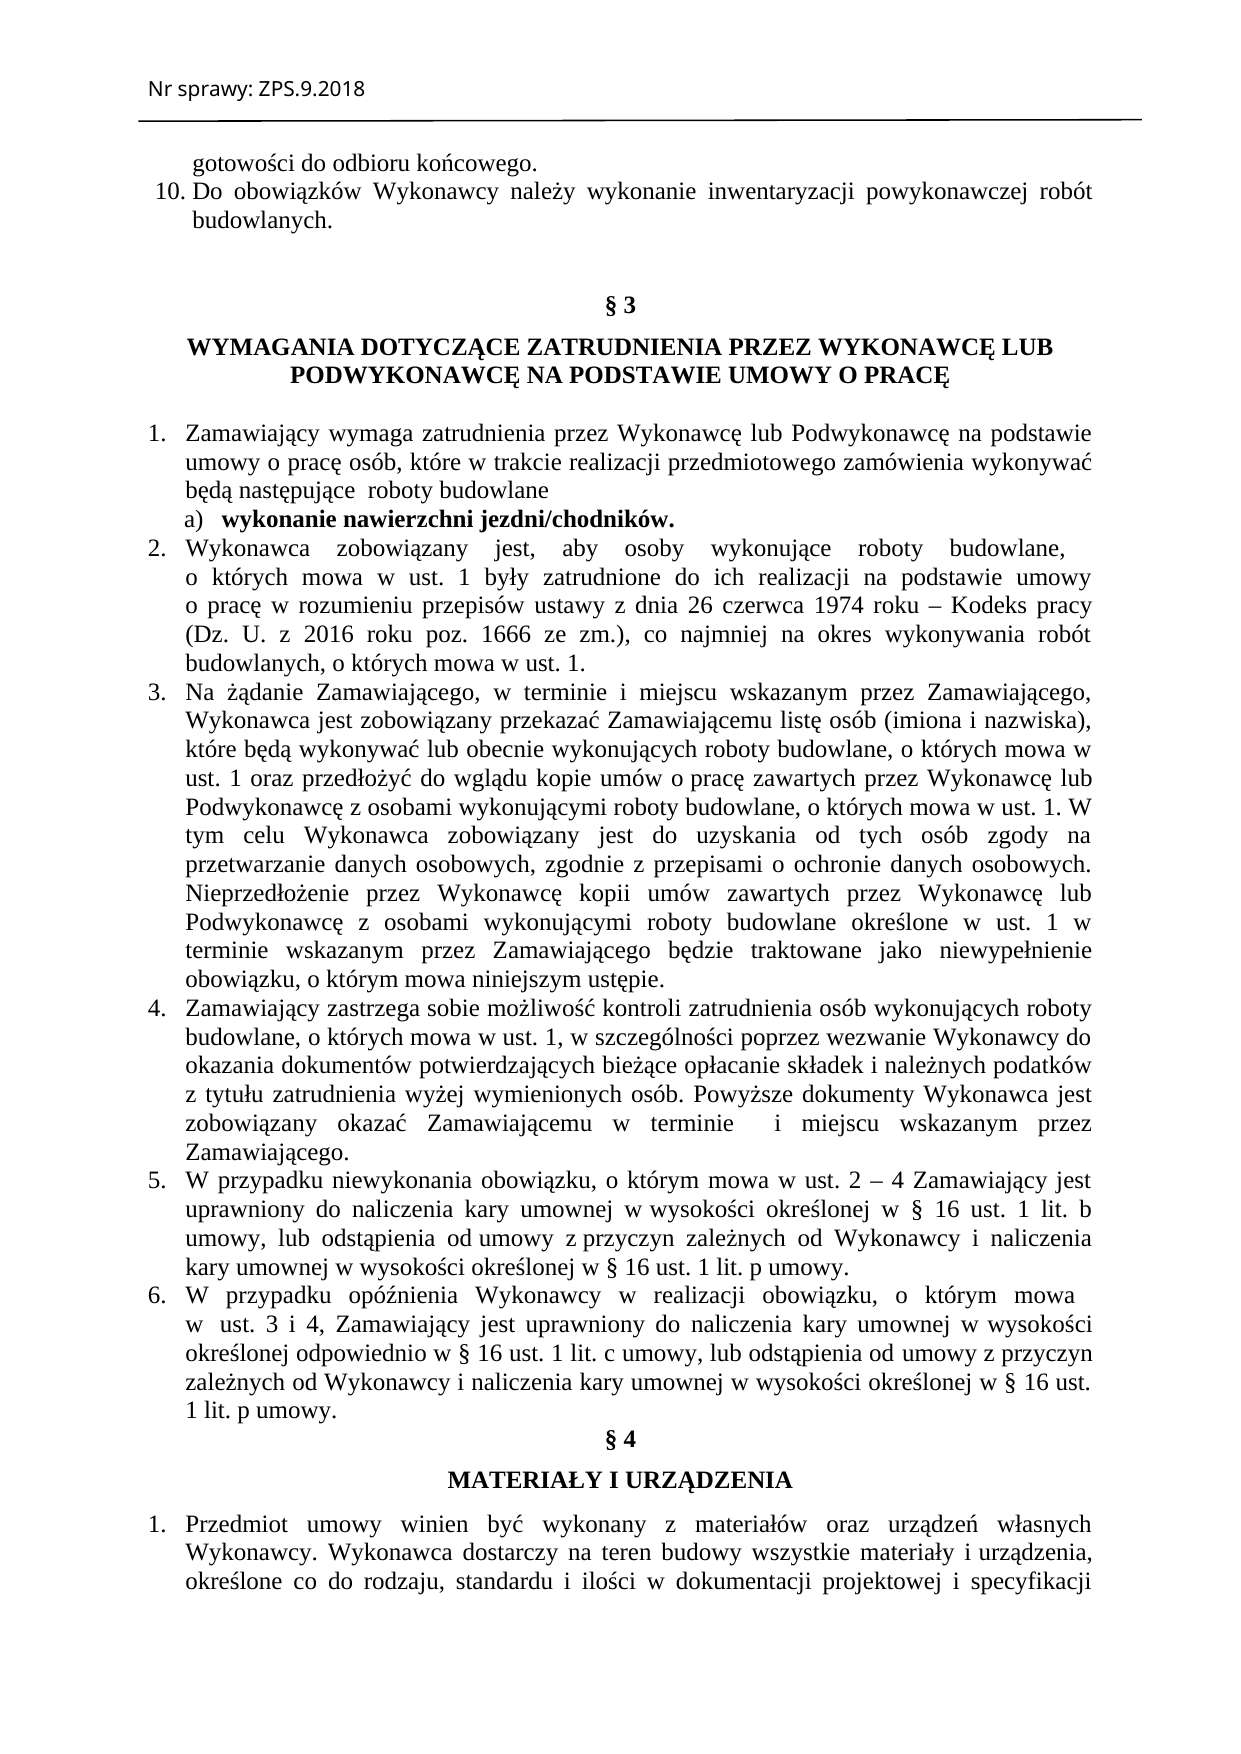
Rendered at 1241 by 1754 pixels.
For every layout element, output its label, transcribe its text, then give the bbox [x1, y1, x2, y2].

list Do obowiązków Wykonawcy należy wykonanie inwentaryzacji powykonawczej robót budowlanych. [154, 176, 1093, 234]
list wykonanie nawierzchni jezdni/chodników. [184, 504, 1093, 533]
list Zamawiający zastrzega sobie możliwość kontroli zatrudnienia osób wykonujących roboty budowlane, o których mowa w ust. 1, w szczególności poprzez wezwanie Wykonawcy do okazania dokumentów potwierdzających bieżące opłacanie składek i należnych podatków z tytułu zatrudnienia wyżej wymienionych osób. Powyższe dokumenty Wykonawca jest zobowiązany okazać Zamawiającemu w terminie i miejscu wskazanym przez Zamawiającego. [148, 993, 1093, 1166]
list Na żądanie Zamawiającego, w terminie i miejscu wskazanym przez Zamawiającego, Wykonawca jest zobowiązany przekazać Zamawiającemu listę osób (imiona i nazwiska), które będą wykonywać lub obecnie wykonujących roboty budowlane, o których mowa w ust. 1 oraz przedłożyć do wglądu kopie umów o pracę zawartych przez Wykonawcę lub Podwykonawcę z osobami wykonującymi roboty budowlane, o których mowa w ust. 1. W tym celu Wykonawca zobowiązany jest do uzyskania od tych osób zgody na przetwarzanie danych osobowych, zgodnie z przepisami o ochronie danych osobowych. Nieprzedłożenie przez Wykonawcę kopii umów zawartych przez Wykonawcę lub Podwykonawcę z osobami wykonującymi roboty budowlane określone w ust. 1 w terminie wskazanym przez Zamawiającego będzie traktowane jako niewypełnienie obowiązku, o którym mowa niniejszym ustępie. [148, 677, 1093, 993]
text MATERIAŁY I URZĄDZENIA [148, 1466, 1093, 1494]
list WYMAGANIA DOTYCZĄCE ZATRUDNIENIA PRZEZ WYKONAWCĘ LUB PODWYKONAWCĘ NA PODSTAWIE UMOWY O PRACĘ [148, 332, 1093, 389]
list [148, 1509, 1093, 1595]
list W przypadku niewykonania obowiązku, o którym mowa w ust. 2 – 4 Zamawiający jest uprawniony do naliczenia kary umownej w wysokości określonej w § 16 ust. 1 lit. b umowy, lub odstąpienia od umowy z przyczyn zależnych od Wykonawcy i naliczenia kary umownej w wysokości określonej w § 16 ust. 1 lit. p umowy. [148, 1166, 1093, 1281]
list Zamawiający wymaga zatrudnienia przez Wykonawcę lub Podwykonawcę na podstawie umowy o pracę osób, które w trakcie realizacji przedmiotowego zamówienia wykonywać będą następujące roboty budowlane [148, 418, 1093, 504]
text § 3 [148, 291, 1093, 319]
list Wykonawca zobowiązany jest, aby osoby wykonujące roboty budowlane, o których mowa w ust. 1 były zatrudnione do ich realizacji na podstawie umowy o pracę w rozumieniu przepisów ustawy z dnia 26 czerwca 1974 roku – Kodeks pracy (Dz. U. z 2016 roku poz. 1666 ze zm.), co najmniej na okres wykonywania robót budowlanych, o których mowa w ust. 1. [148, 533, 1093, 677]
list W przypadku opóźnienia Wykonawcy w realizacji obowiązku, o którym mowa w ust. 3 i 4, Zamawiający jest uprawniony do naliczenia kary umownej w wysokości określonej odpowiednio w § 16 ust. 1 lit. c umowy, lub odstąpienia od umowy z przyczyn zależnych od Wykonawcy i naliczenia kary umownej w wysokości określonej w § 16 ust. 1 lit. p umowy. [148, 1281, 1093, 1424]
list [154, 148, 1093, 176]
text § 4 [148, 1424, 1093, 1453]
